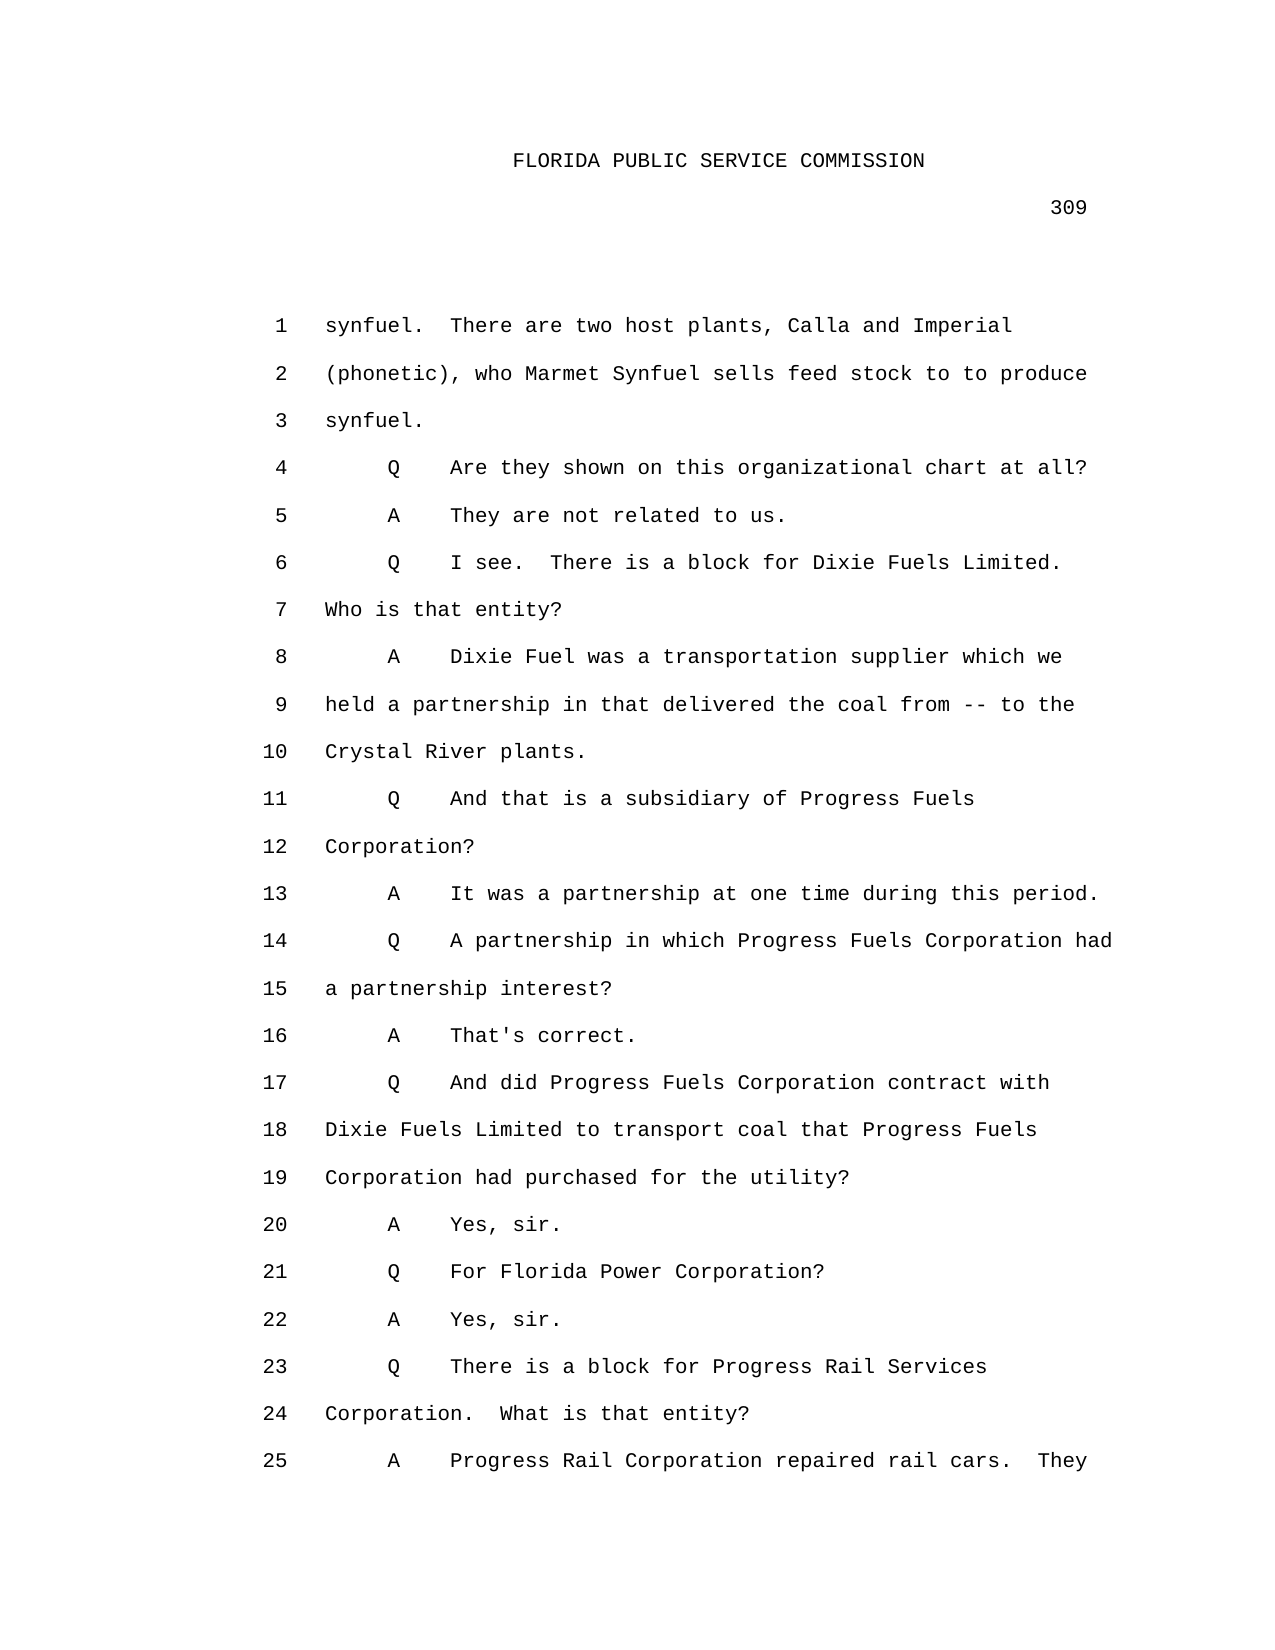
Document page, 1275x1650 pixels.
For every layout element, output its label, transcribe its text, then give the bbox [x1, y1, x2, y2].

text 7 Who is that entity? [137, 599, 1138, 623]
text 2 (phonetic), who Marmet Synfuel sells feed stock to to produce [137, 363, 1138, 386]
text 18 Dixie Fuels Limited to transport coal that Progress Fuels [137, 1119, 1138, 1143]
text 11 Q And that is a subsidiary of Progress Fuels [137, 788, 1138, 812]
text FLORIDA PUBLIC SERVICE COMMISSION [137, 150, 1138, 174]
text 25 A Progress Rail Corporation repaired rail cars. They [137, 1451, 1138, 1474]
text 19 Corporation had purchased for the utility? [137, 1167, 1138, 1190]
text 5 A They are not related to us. [137, 505, 1138, 528]
text 20 A Yes, sir. [137, 1214, 1138, 1238]
text 21 Q For Florida Power Corporation? [137, 1261, 1138, 1285]
text 24 Corporation. What is that entity? [137, 1403, 1138, 1427]
text 22 A Yes, sir. [137, 1309, 1138, 1332]
text 4 Q Are they shown on this organizational chart at all? [137, 457, 1138, 481]
text 3 synfuel. [137, 410, 1138, 434]
text 13 A It was a partnership at one time during this period. [137, 883, 1138, 907]
text 17 Q And did Progress Fuels Corporation contract with [137, 1072, 1138, 1096]
text 14 Q A partnership in which Progress Fuels Corporation had [137, 930, 1138, 954]
text 309 [137, 197, 1138, 221]
text 8 A Dixie Fuel was a transportation supplier which we [137, 647, 1138, 670]
text 12 Corporation? [137, 836, 1138, 859]
text 23 Q There is a block for Progress Rail Services [137, 1356, 1138, 1379]
text 15 a partnership interest? [137, 978, 1138, 1001]
text 16 A That's correct. [137, 1025, 1138, 1048]
text 1 synfuel. There are two host plants, Calla and Imperial [137, 316, 1138, 339]
text 10 Crystal River plants. [137, 741, 1138, 765]
text 9 held a partnership in that delivered the coal from -- to the [137, 694, 1138, 717]
text 6 Q I see. There is a block for Dixie Fuels Limited. [137, 552, 1138, 576]
